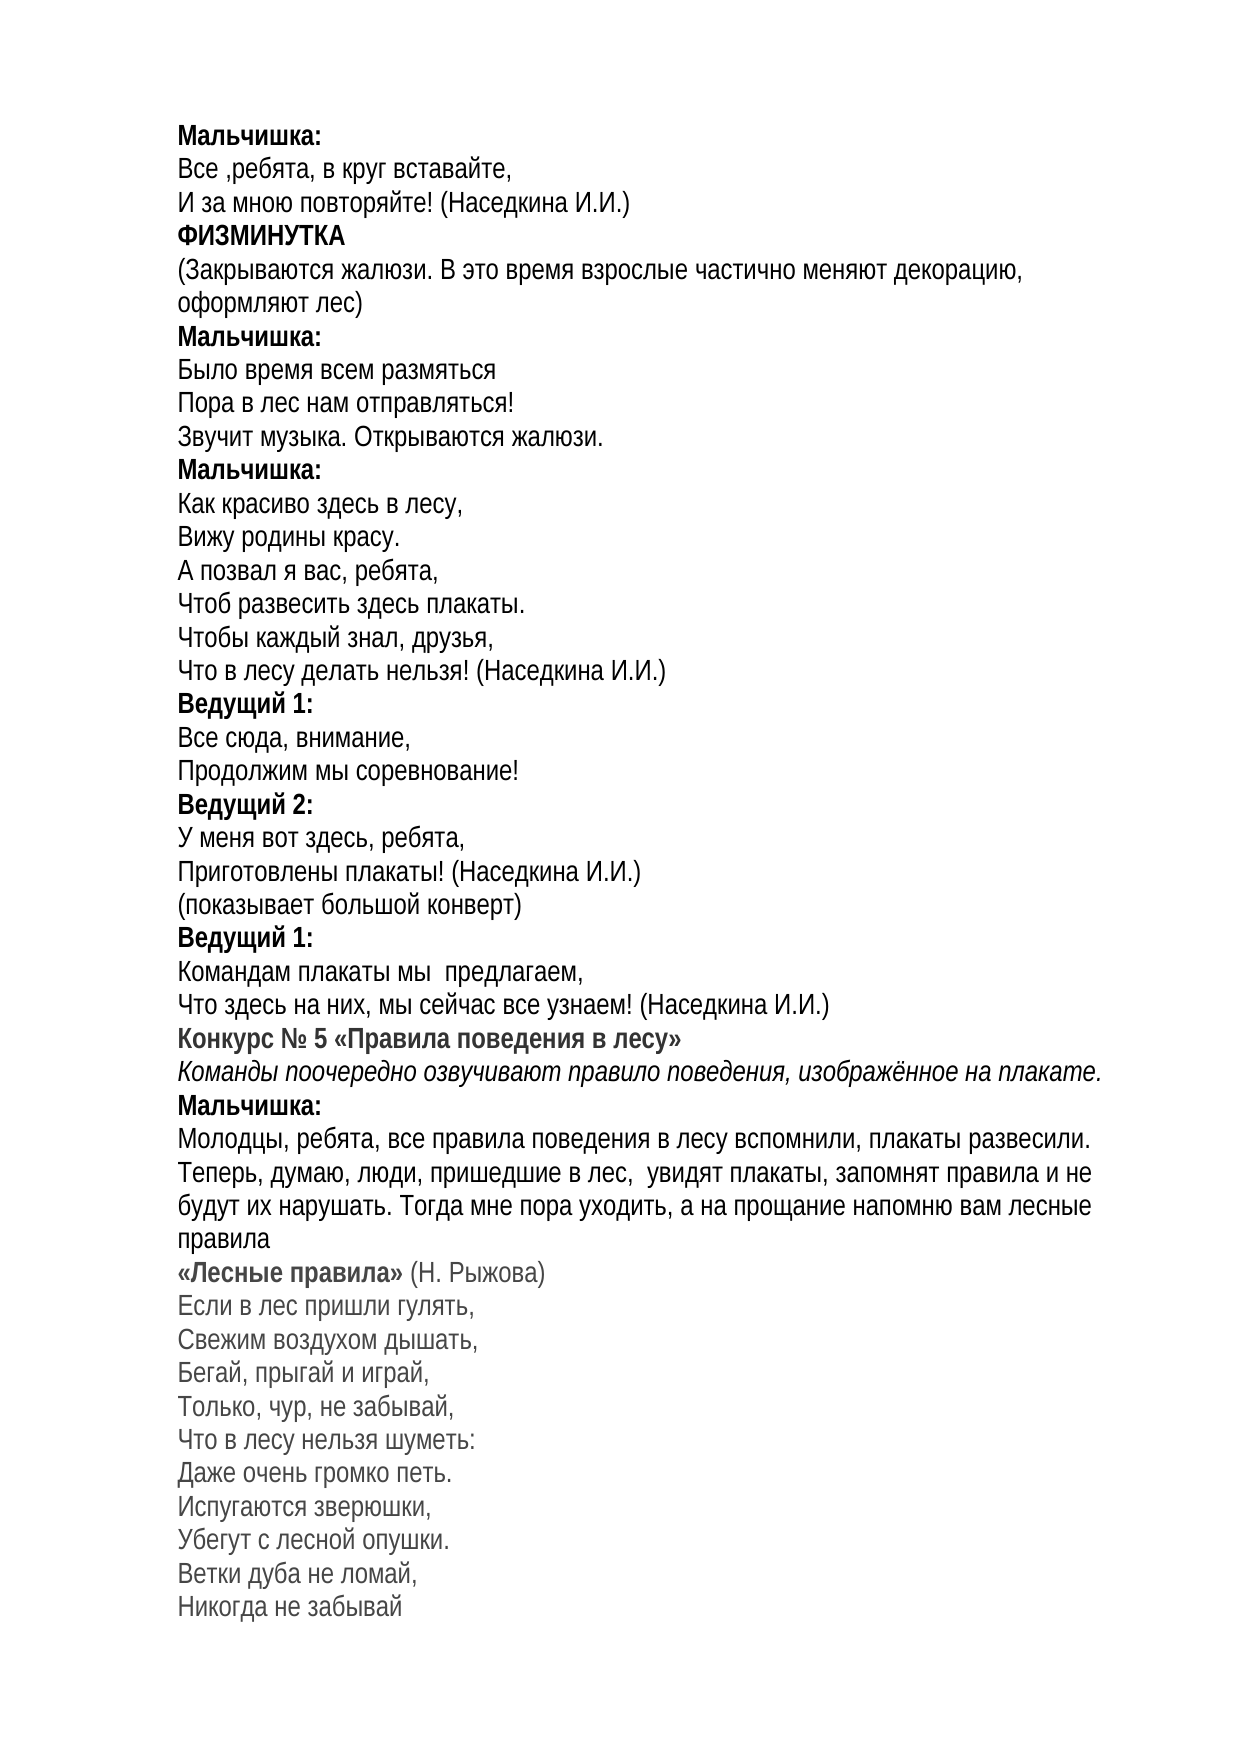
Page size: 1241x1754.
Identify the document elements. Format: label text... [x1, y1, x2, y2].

text Мальчишка: [177, 319, 1152, 352]
text Молодцы, ребята, все правила поведения в лесу вспомнили, плакаты развесили. Теперь, думаю, люди, пришедшие в лес, увидят плакаты, запомнят правила и не будут их нарушать. Тогда мне пора уходить, а на прощание напомню вам лесные правила [177, 1121, 1152, 1255]
text Конкурс № 5 «Правила поведения в лесу» [177, 1021, 1152, 1054]
text Что в лесу делать нельзя! (Наседкина И.И.) [177, 653, 1152, 687]
text Свежим воздухом дышать, [177, 1322, 1152, 1355]
text Только, чур, не забывай, [177, 1389, 1152, 1422]
text Мальчишка: [177, 452, 1152, 486]
text Ведущий 1: [177, 687, 1152, 720]
text Вижу родины красу. [177, 519, 1152, 553]
text (Закрываются жалюзи. В это время взрослые частично меняют декорацию, оформляют лес) [177, 252, 1152, 319]
text Все сюда, внимание, [177, 720, 1152, 753]
text Чтобы каждый знал, друзья, [177, 620, 1152, 653]
text Что в лесу нельзя шуметь: [177, 1422, 1152, 1456]
text Испугаются зверюшки, [177, 1489, 1152, 1522]
text Все ,ребята, в круг вставайте, [177, 152, 1152, 185]
text Убегут с лесной опушки. [177, 1522, 1152, 1556]
text Ветки дуба не ломай, [177, 1556, 1152, 1589]
text Даже очень громко петь. [177, 1456, 1152, 1489]
text Звучит музыка. Открываются жалюзи. [177, 419, 1152, 452]
text Если в лес пришли гулять, [177, 1288, 1152, 1322]
text Что здесь на них, мы сейчас все узнаем! (Наседкина И.И.) [177, 987, 1152, 1021]
text А позвал я вас, ребята, [177, 553, 1152, 586]
text Командам плакаты мы предлагаем, [177, 954, 1152, 987]
text Как красиво здесь в лесу, [177, 486, 1152, 519]
text Чтоб развесить здесь плакаты. [177, 586, 1152, 620]
text Мальчишка: [177, 118, 1152, 152]
text Бегай, прыгай и играй, [177, 1355, 1152, 1389]
text И за мною повторяйте! (Наседкина И.И.) [177, 185, 1152, 218]
text «Лесные правила» (Н. Рыжова) [177, 1255, 1152, 1288]
text Пора в лес нам отправляться! [177, 386, 1152, 419]
text ФИЗМИНУТКА [177, 218, 1152, 252]
text (показывает большой конверт) [177, 887, 1152, 921]
text Было время всем размяться [177, 352, 1152, 386]
text Ведущий 2: [177, 787, 1152, 820]
text Команды поочередно озвучивают правило поведения, изображённое на плакате. [177, 1054, 1152, 1088]
text Приготовлены плакаты! (Наседкина И.И.) [177, 854, 1152, 887]
text Никогда не забывай [177, 1589, 1152, 1623]
text Мальчишка: [177, 1088, 1152, 1121]
text Ведущий 1: [177, 921, 1152, 954]
text Продолжим мы соревнование! [177, 753, 1152, 787]
text У меня вот здесь, ребята, [177, 820, 1152, 854]
